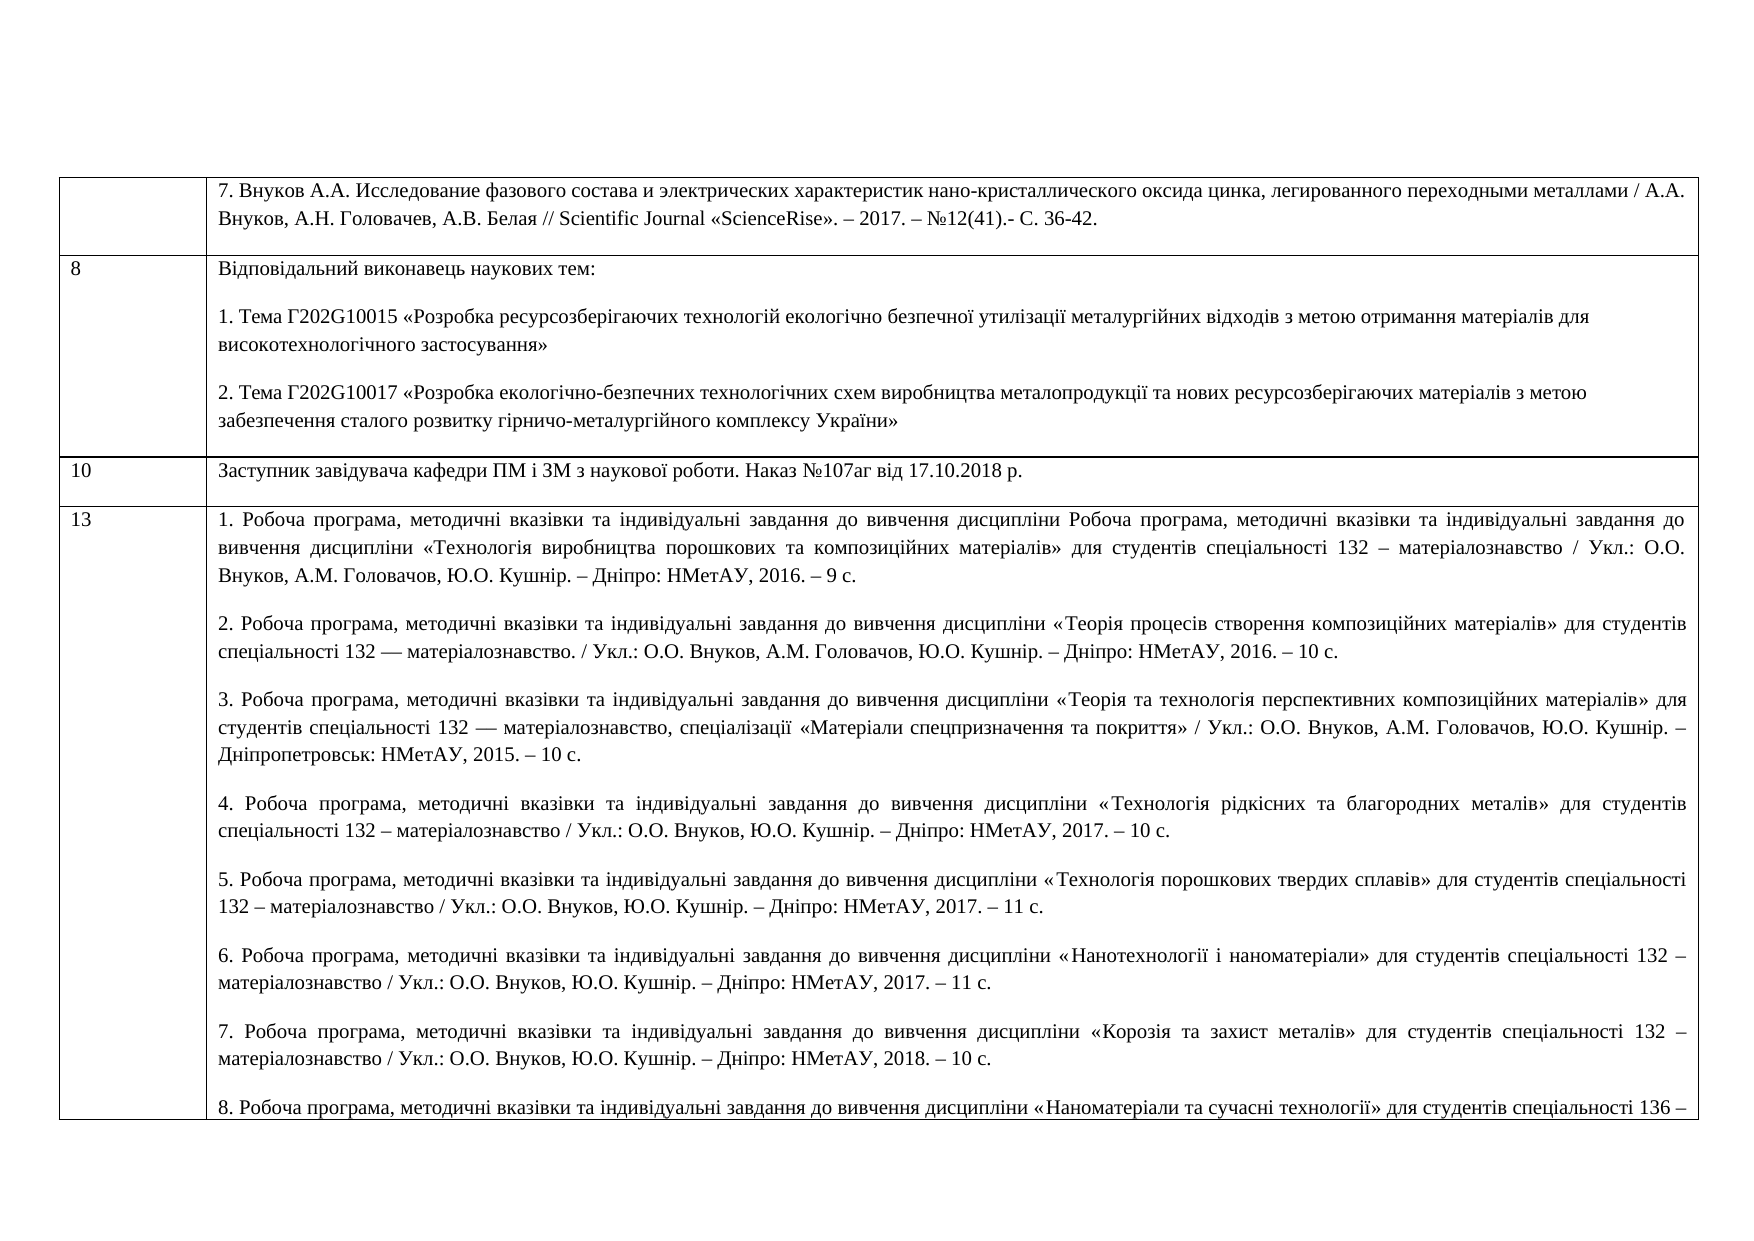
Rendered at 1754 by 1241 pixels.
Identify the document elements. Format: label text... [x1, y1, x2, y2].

table_cell 8 [60, 256, 206, 456]
table_cell 13 [60, 507, 206, 1119]
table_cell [207, 178, 1698, 254]
table_cell 10 [60, 458, 206, 506]
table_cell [207, 507, 1698, 1119]
table_cell 2 [60, 178, 206, 254]
table_cell Відповідальний виконавець наукових тем: 1. Тема Г202G10015 «Розробка ресурсозберігаючих технологій екологічно безпечної утилізації металургійних відходів з метою отримання матеріалів для високотехнологічного застосування» 2. Тема Г202G10017 «Розробка екологічно-безпечних технологічних схем виробництва металопродукції та нових ресурсозберігаючих матеріалів з метою забезпечення сталого розвитку гірничо-металургійного комплексу України» [207, 256, 1698, 456]
table_cell Заступник завідувача кафедри ПМ і ЗМ з наукової роботи. Наказ №107аг від 17.10.2018 р. [207, 458, 1698, 506]
